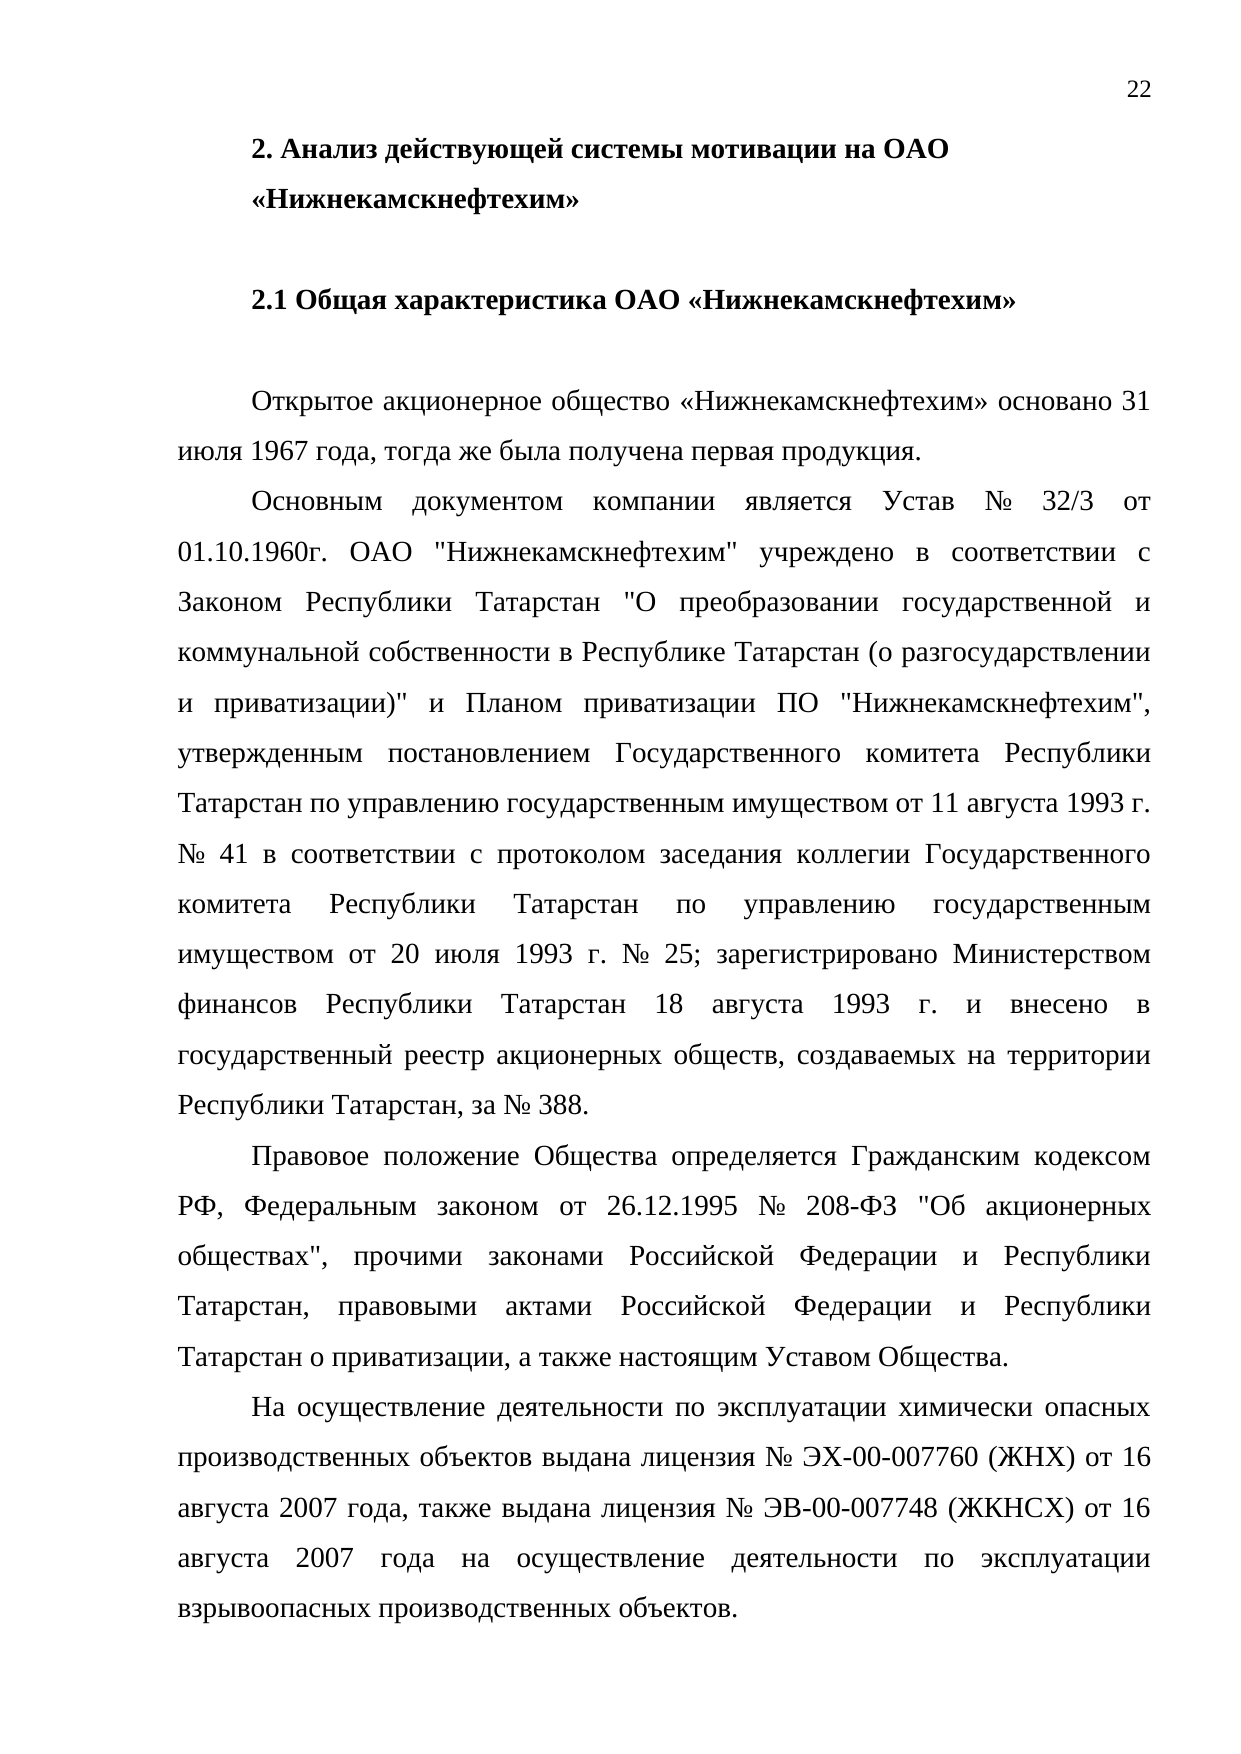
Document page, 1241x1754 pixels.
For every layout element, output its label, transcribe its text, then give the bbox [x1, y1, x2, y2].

text 2.1 Общая характеристика ОАО «Нижнекамскнефтехим» [251, 282, 1152, 316]
text 2. Анализ действующей системы мотивации на ОАО «Нижнекамскнефтехим» [251, 131, 1152, 215]
text Открытое акционерное общество «Нижнекамскнефтехим» основано 31 июля 1967 года, тогда же была получена первая продукция. [177, 383, 1152, 467]
text Правовое положение Общества определяется Гражданским кодексом РФ, Федеральным законом от 26.12.1995 № 208-ФЗ "Об акционерных обществах", прочими законами Российской Федерации и Республики Татарстан, правовыми актами Российской Федерации и Республики Татарстан о приватизации, а также настоящим Уставом Общества. [177, 1138, 1152, 1372]
text На осуществление деятельности по эксплуатации химически опасных производственных объектов выдана лицензия № ЭХ-00-007760 (ЖНХ) от 16 августа 2007 года, также выдана лицензия № ЭВ-00-007748 (ЖКНСХ) от 16 августа 2007 года на осуществление деятельности по эксплуатации взрывоопасных производственных объектов. [177, 1389, 1152, 1624]
text Основным документом компании является Устав № 32/3 от 01.10.1960г. ОАО "Нижнекамскнефтехим" учреждено в соответствии с Законом Республики Татарстан "О преобразовании государственной и коммунальной собственности в Республике Татарстан (о разгосударствлении и приватизации)" и Планом приватизации ПО "Нижнекамскнефтехим", утвержденным постановлением Государственного комитета Республики Татарстан по управлению государственным имуществом от 11 августа 1993 г. № 41 в соответствии с протоколом заседания коллегии Государственного комитета Республики Татарстан по управлению государственным имуществом от 20 июля 1993 г. № 25; зарегистрировано Министерством финансов Республики Татарстан 18 августа 1993 г. и внесено в государственный реестр акционерных обществ, создаваемых на территории Республики Татарстан, за № 388. [177, 483, 1152, 1121]
